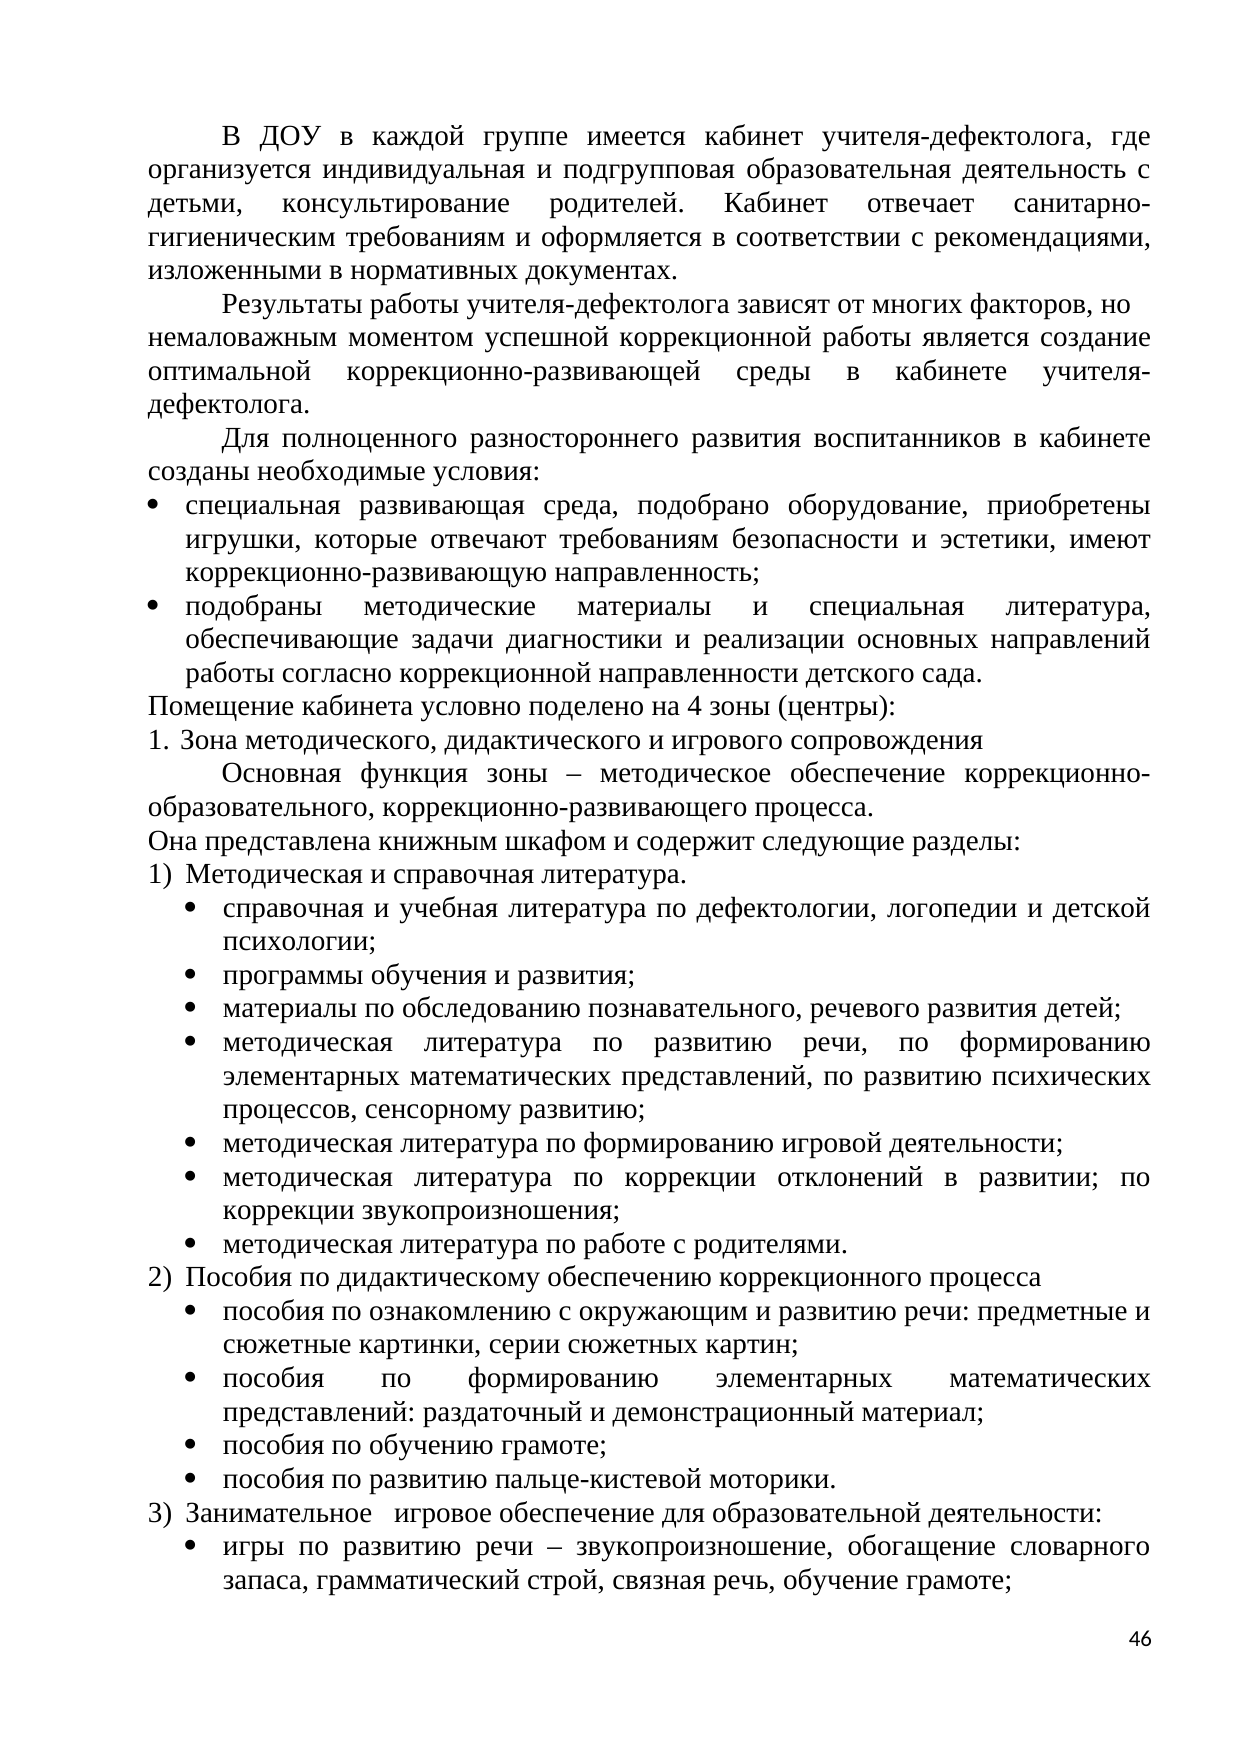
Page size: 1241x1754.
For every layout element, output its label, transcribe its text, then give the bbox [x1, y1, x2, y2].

list пособия по развитию пальце-кистевой моторики. [185, 1461, 1152, 1495]
list методическая литература по формированию игровой деятельности; [185, 1125, 1152, 1159]
text Помещение кабинета условно поделено на 4 зоны (центры): [148, 688, 1152, 722]
list методическая литература по работе с родителями. [185, 1226, 1152, 1259]
list пособия по обучению грамоте; [185, 1427, 1152, 1461]
text 1. Зона методического, дидактического и игрового сопровождения [148, 722, 1152, 756]
list справочная и учебная литература по дефектологии, логопедии и детской психологии; [185, 890, 1152, 957]
list методическая литература по коррекции отклонений в развитии; по коррекции звукопроизношения; [185, 1159, 1152, 1226]
list подобраны методические материалы и специальная литература, обеспечивающие задачи диагностики и реализации основных направлений работы согласно коррекционной направленности детского сада. [148, 588, 1152, 688]
list программы обучения и развития; [185, 957, 1152, 991]
list материалы по обследованию познавательного, речевого развития детей; [185, 991, 1152, 1024]
list игры по развитию речи – звукопроизношение, обогащение словарного запаса, грамматический строй, связная речь, обучение грамоте; [185, 1528, 1152, 1595]
text Основная функция зоны – методическое обеспечение коррекционно-образовательного, коррекционно-развивающего процесса. [148, 756, 1152, 823]
list методическая литература по развитию речи, по формированию элементарных математических представлений, по развитию психических процессов, сенсорному развитию; [185, 1024, 1152, 1125]
text В ДОУ в каждой группе имеется кабинет учителя-дефектолога, где организуется индивидуальная и подгрупповая образовательная деятельность с детьми, консультирование родителей. Кабинет отвечает санитарно-гигиеническим требованиям и оформляется в соответствии с рекомендациями, изложенными в нормативных документах. [148, 118, 1152, 286]
list Методическая и справочная литература. [148, 856, 1152, 890]
list Занимательное игровое обеспечение для образовательной деятельности: [148, 1495, 1152, 1528]
list пособия по ознакомлению с окружающим и развитию речи: предметные и сюжетные картинки, серии сюжетных картин; [185, 1293, 1152, 1360]
text Для полноценного разностороннего развития воспитанников в кабинете созданы необходимые условия: [148, 420, 1152, 487]
text Результаты работы учителя-дефектолога зависят от многих факторов, но [148, 286, 1152, 319]
list пособия по формированию элементарных математических представлений: раздаточный и демонстрационный материал; [185, 1360, 1152, 1427]
list специальная развивающая среда, подобрано оборудование, приобретены игрушки, которые отвечают требованиям безопасности и эстетики, имеют коррекционно-развивающую направленность; [148, 487, 1152, 588]
list Пособия по дидактическому обеспечению коррекционного процесса [148, 1259, 1152, 1293]
text Она представлена книжным шкафом и содержит следующие разделы: [148, 823, 1152, 856]
text немаловажным моментом успешной коррекционной работы является создание оптимальной коррекционно-развивающей среды в кабинете учителя-дефектолога. [148, 319, 1152, 420]
